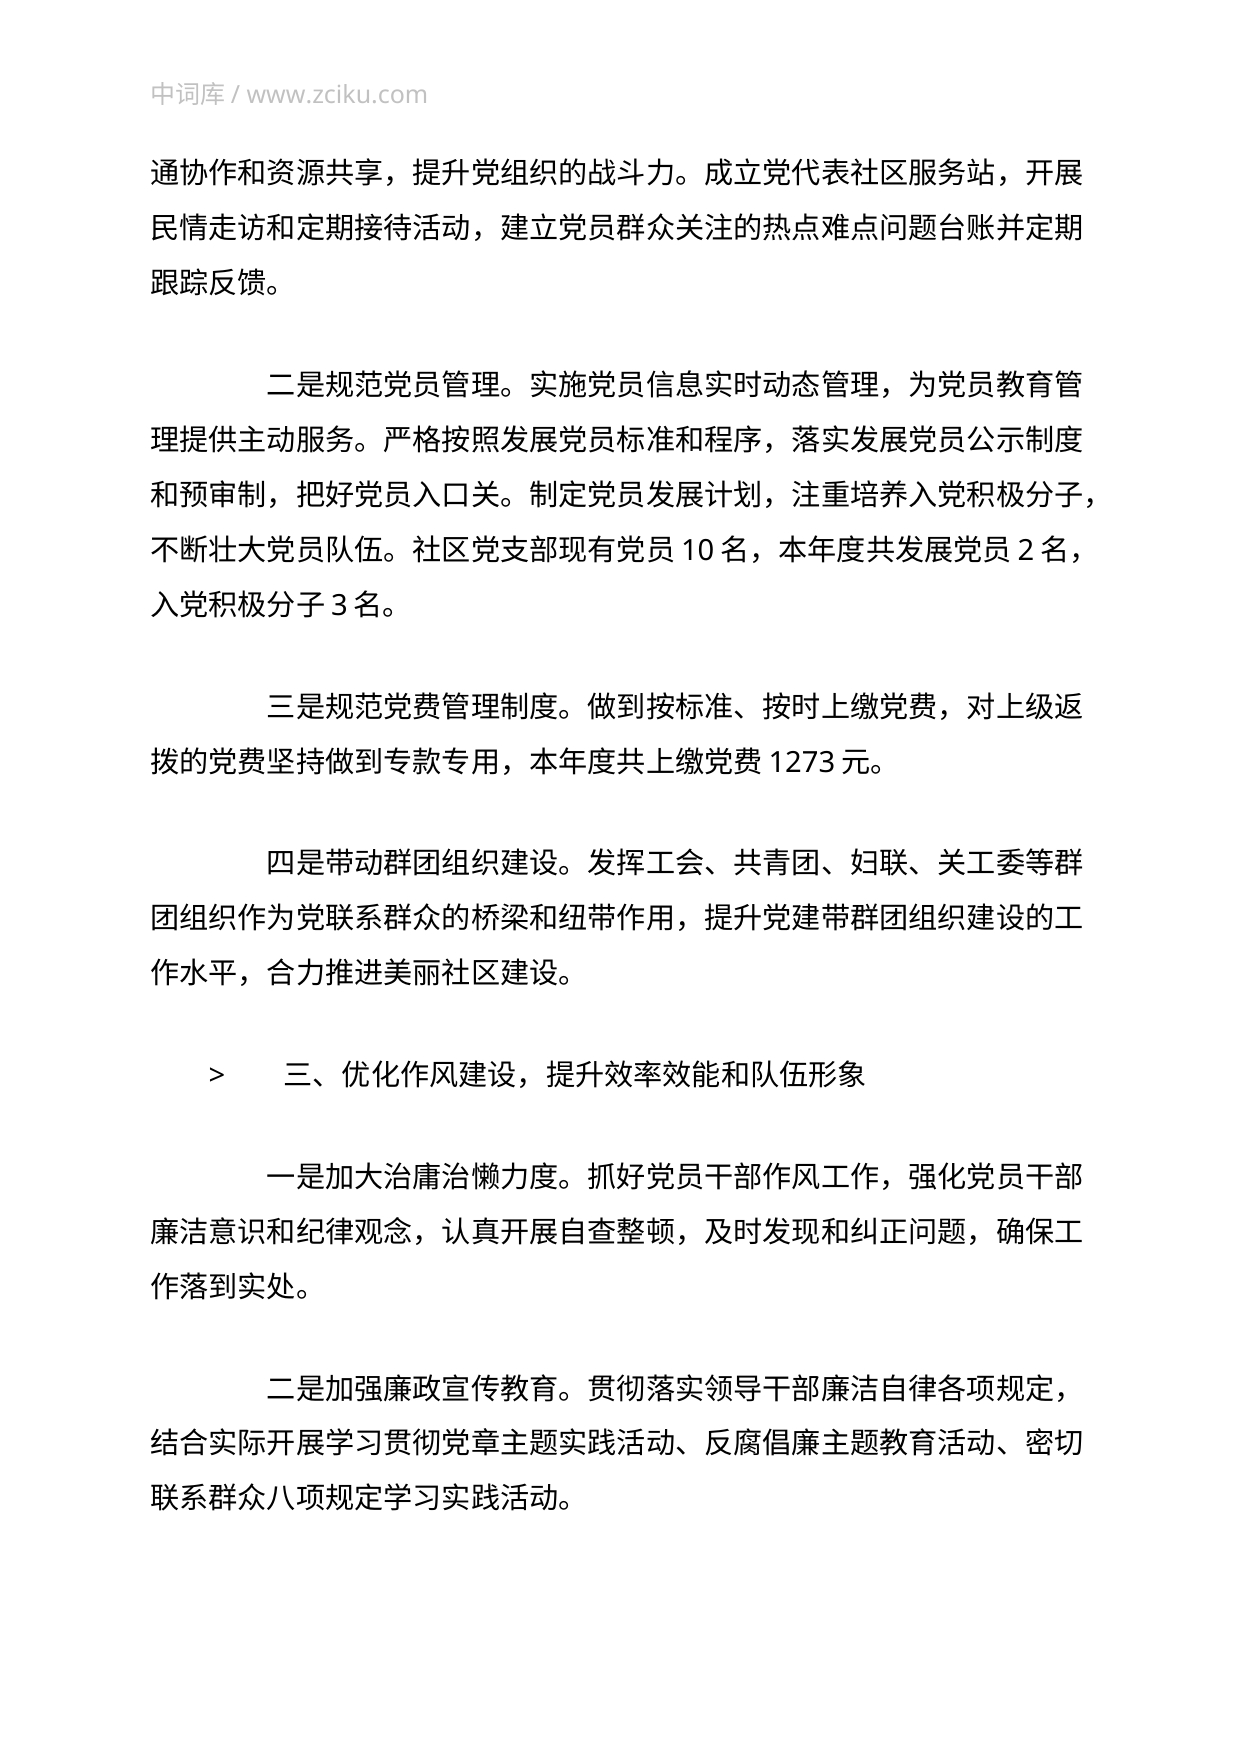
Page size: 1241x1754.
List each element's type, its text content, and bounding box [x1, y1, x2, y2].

text 二是加强廉政宣传教育。贯彻落实领导干部廉洁自律各项规定，结合实际开展学习贯彻党章主题实践活动、反腐倡廉主题教育活动、密切联系群众八项规定学习实践活动。 [150, 1365, 1090, 1517]
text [150, 150, 1090, 302]
text 一是加大治庸治懒力度。抓好党员干部作风工作，强化党员干部廉洁意识和纪律观念，认真开展自查整顿，及时发现和纠正问题，确保工作落到实处。 [150, 1154, 1090, 1306]
text 三是规范党费管理制度。做到按标准、按时上缴党费，对上级返拨的党费坚持做到专款专用，本年度共上缴党费1273元。 [150, 683, 1090, 781]
text 二是规范党员管理。实施党员信息实时动态管理，为党员教育管理提供主动服务。严格按照发展党员标准和程序，落实发展党员公示制度和预审制，把好党员入口关。制定党员发展计划，注重培养入党积极分子，不断壮大党员队伍。社区党支部现有党员10名，本年度共发展党员2名，入党积极分子3名。 [150, 362, 1090, 624]
text > 三、优化作风建设，提升效率效能和队伍形象 [150, 1052, 1090, 1094]
text 四是带动群团组织建设。发挥工会、共青团、妇联、关工委等群团组织作为党联系群众的桥梁和纽带作用，提升党建带群团组织建设的工作水平，合力推进美丽社区建设。 [150, 840, 1090, 992]
